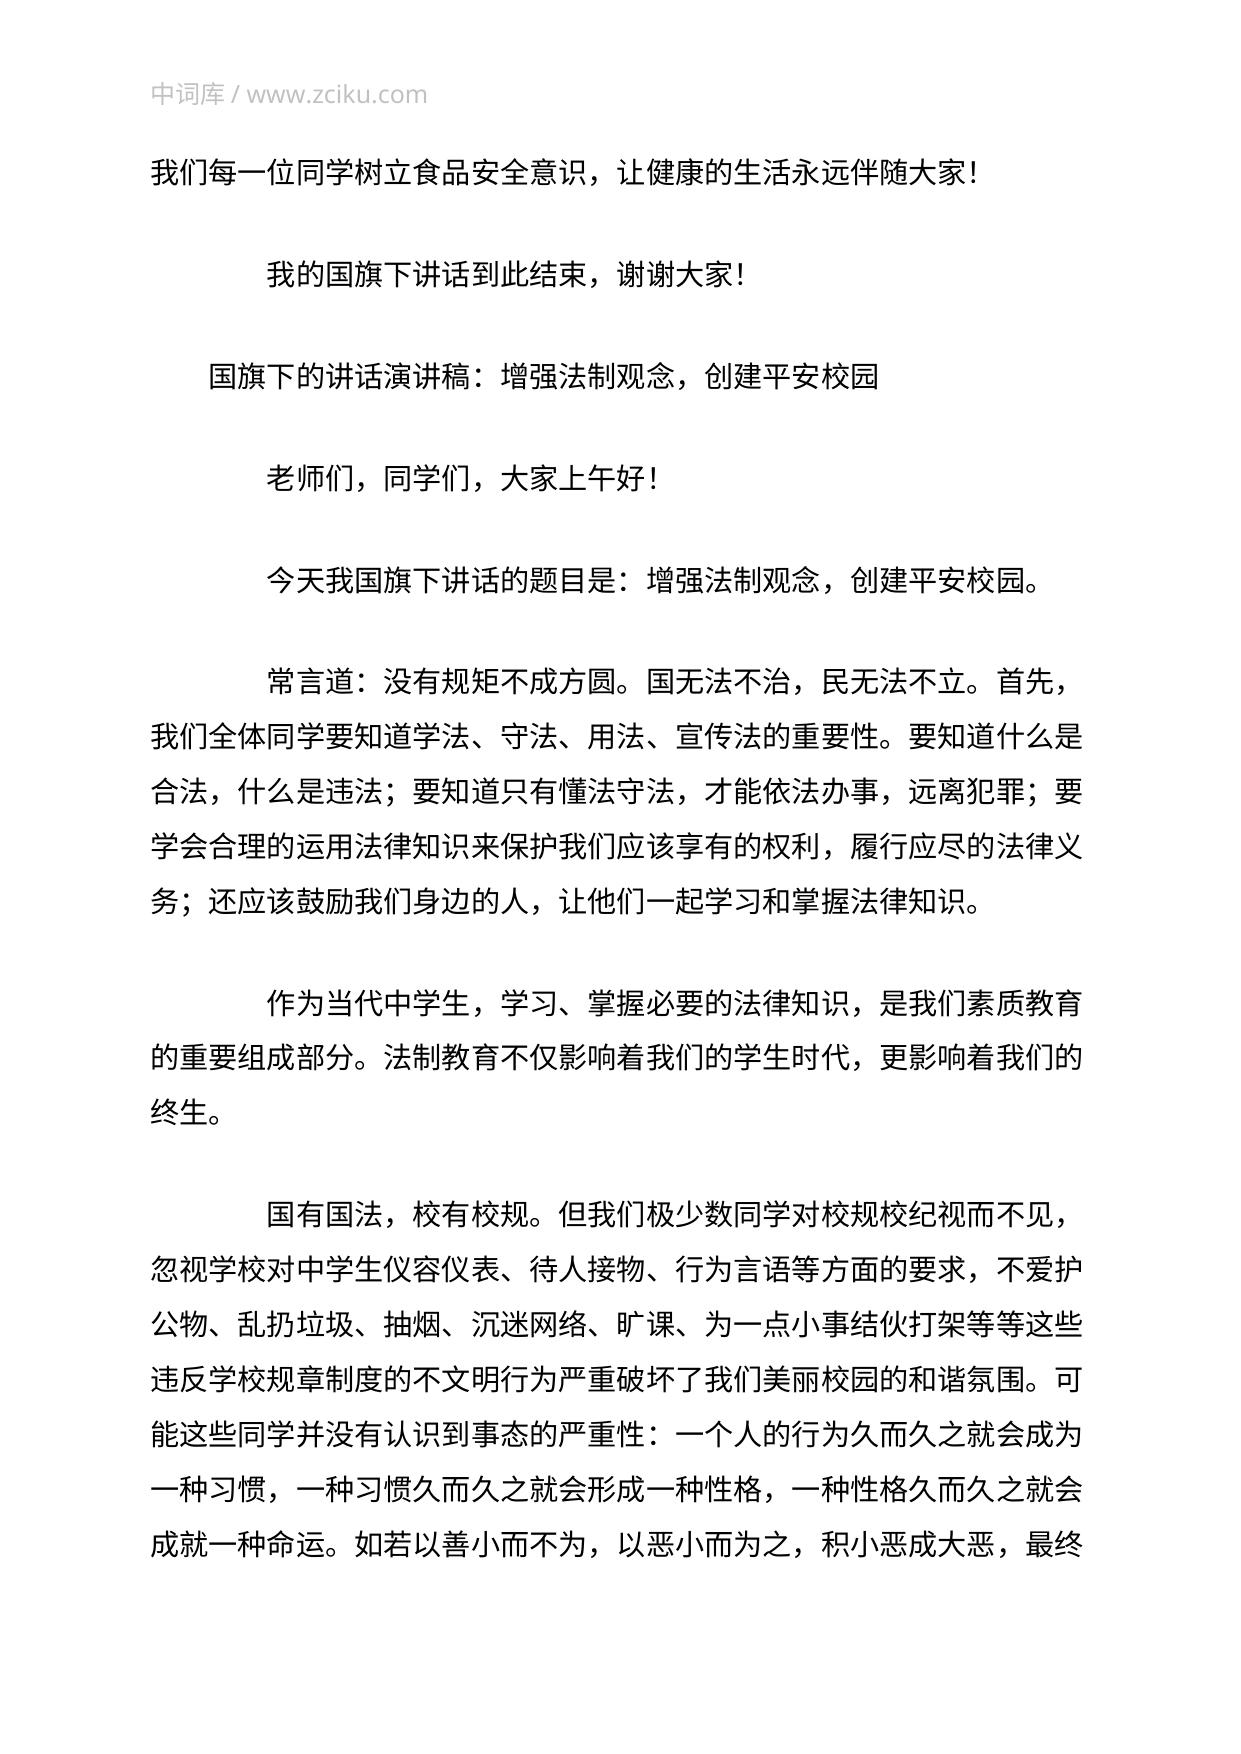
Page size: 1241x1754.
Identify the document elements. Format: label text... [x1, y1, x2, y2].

text 国旗下的讲话演讲稿：增强法制观念，创建平安校园 [150, 353, 1090, 396]
text 我的国旗下讲话到此结束，谢谢大家！ [150, 252, 1090, 294]
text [150, 1192, 1090, 1563]
text 今天我国旗下讲话的题目是：增强法制观念，创建平安校园。 [150, 557, 1090, 599]
text 作为当代中学生，学习、掌握必要的法律知识，是我们素质教育的重要组成部分。法制教育不仅影响着我们的学生时代，更影响着我们的终生。 [150, 980, 1090, 1132]
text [150, 150, 1090, 192]
text 常言道：没有规矩不成方圆。国无法不治，民无法不立。首先，我们全体同学要知道学法、守法、用法、宣传法的重要性。要知道什么是合法，什么是违法；要知道只有懂法守法，才能依法办事，远离犯罪；要学会合理的运用法律知识来保护我们应该享有的权利，履行应尽的法律义务；还应该鼓励我们身边的人，让他们一起学习和掌握法律知识。 [150, 659, 1090, 921]
text 老师们，同学们，大家上午好！ [150, 455, 1090, 498]
